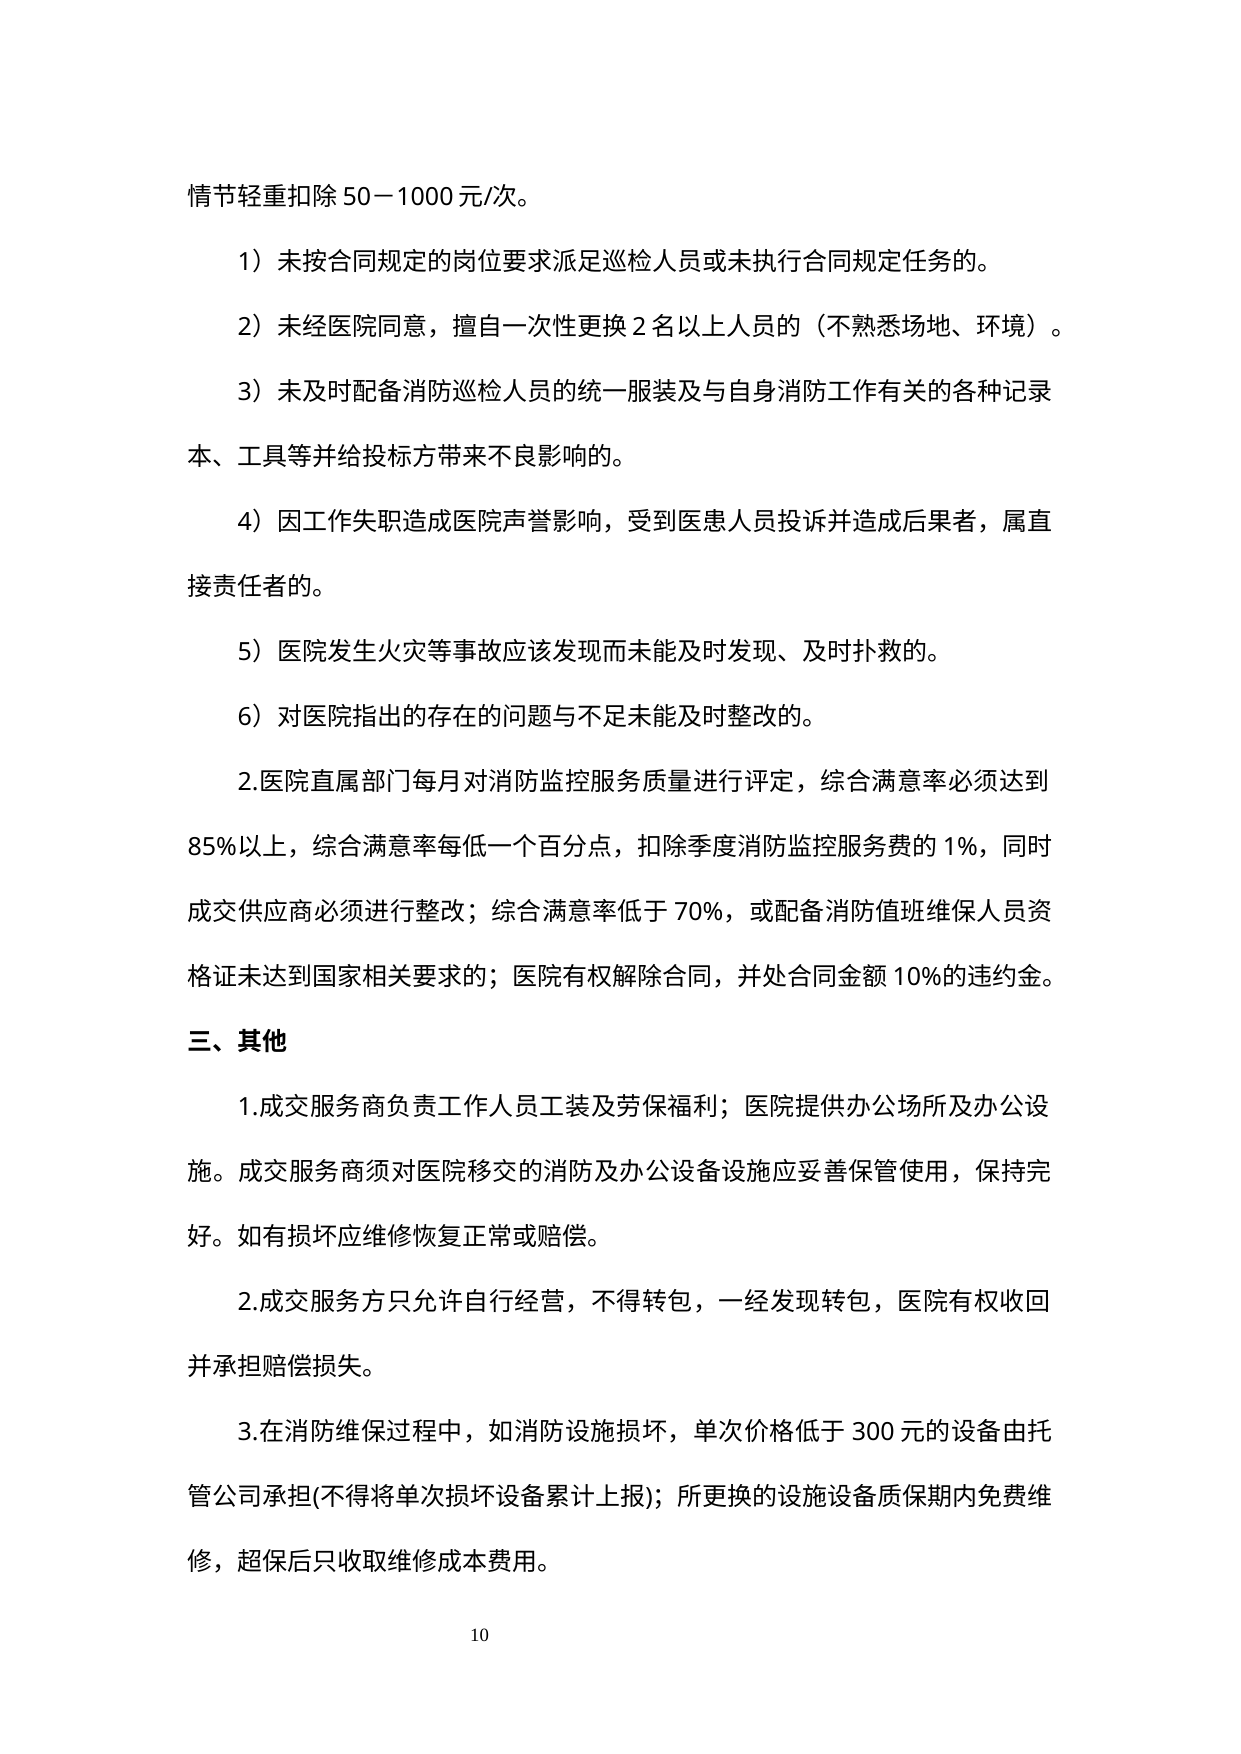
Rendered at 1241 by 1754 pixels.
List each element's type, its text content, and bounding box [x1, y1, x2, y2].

text 1.成交服务商负责工作人员工装及劳保福利；医院提供办公场所及办公设施。成交服务商须对医院移交的消防及办公设备设施应妥善保管使用，保持完好。如有损坏应维修恢复正常或赔偿。 [187, 1072, 1053, 1267]
text 6）对医院指出的存在的问题与不足未能及时整改的。 [187, 682, 1053, 747]
text 3）未及时配备消防巡检人员的统一服装及与自身消防工作有关的各种记录本、工具等并给投标方带来不良影响的。 [187, 357, 1053, 487]
text 4）因工作失职造成医院声誉影响，受到医患人员投诉并造成后果者，属直接责任者的。 [187, 487, 1053, 617]
text 2.成交服务方只允许自行经营，不得转包，一经发现转包，医院有权收回并承担赔偿损失。 [187, 1267, 1053, 1397]
text 三、其他 [187, 1007, 1053, 1072]
text 3.在消防维保过程中，如消防设施损坏，单次价格低于300元的设备由托管公司承担(不得将单次损坏设备累计上报)；所更换的设施设备质保期内免费维修，超保后只收取维修成本费用。 [187, 1397, 1053, 1592]
text 1）未按合同规定的岗位要求派足巡检人员或未执行合同规定任务的。 [187, 227, 1053, 292]
text 5）医院发生火灾等事故应该发现而未能及时发现、及时扑救的。 [187, 617, 1053, 682]
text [187, 162, 1053, 227]
text 2.医院直属部门每月对消防监控服务质量进行评定，综合满意率必须达到85%以上，综合满意率每低一个百分点，扣除季度消防监控服务费的1%，同时成交供应商必须进行整改；综合满意率低于70%，或配备消防值班维保人员资格证未达到国家相关要求的；医院有权解除合同，并处合同金额10%的违约金。 [187, 747, 1053, 1007]
text 2）未经医院同意，擅自一次性更换2名以上人员的（不熟悉场地、环境）。 [187, 292, 1053, 357]
